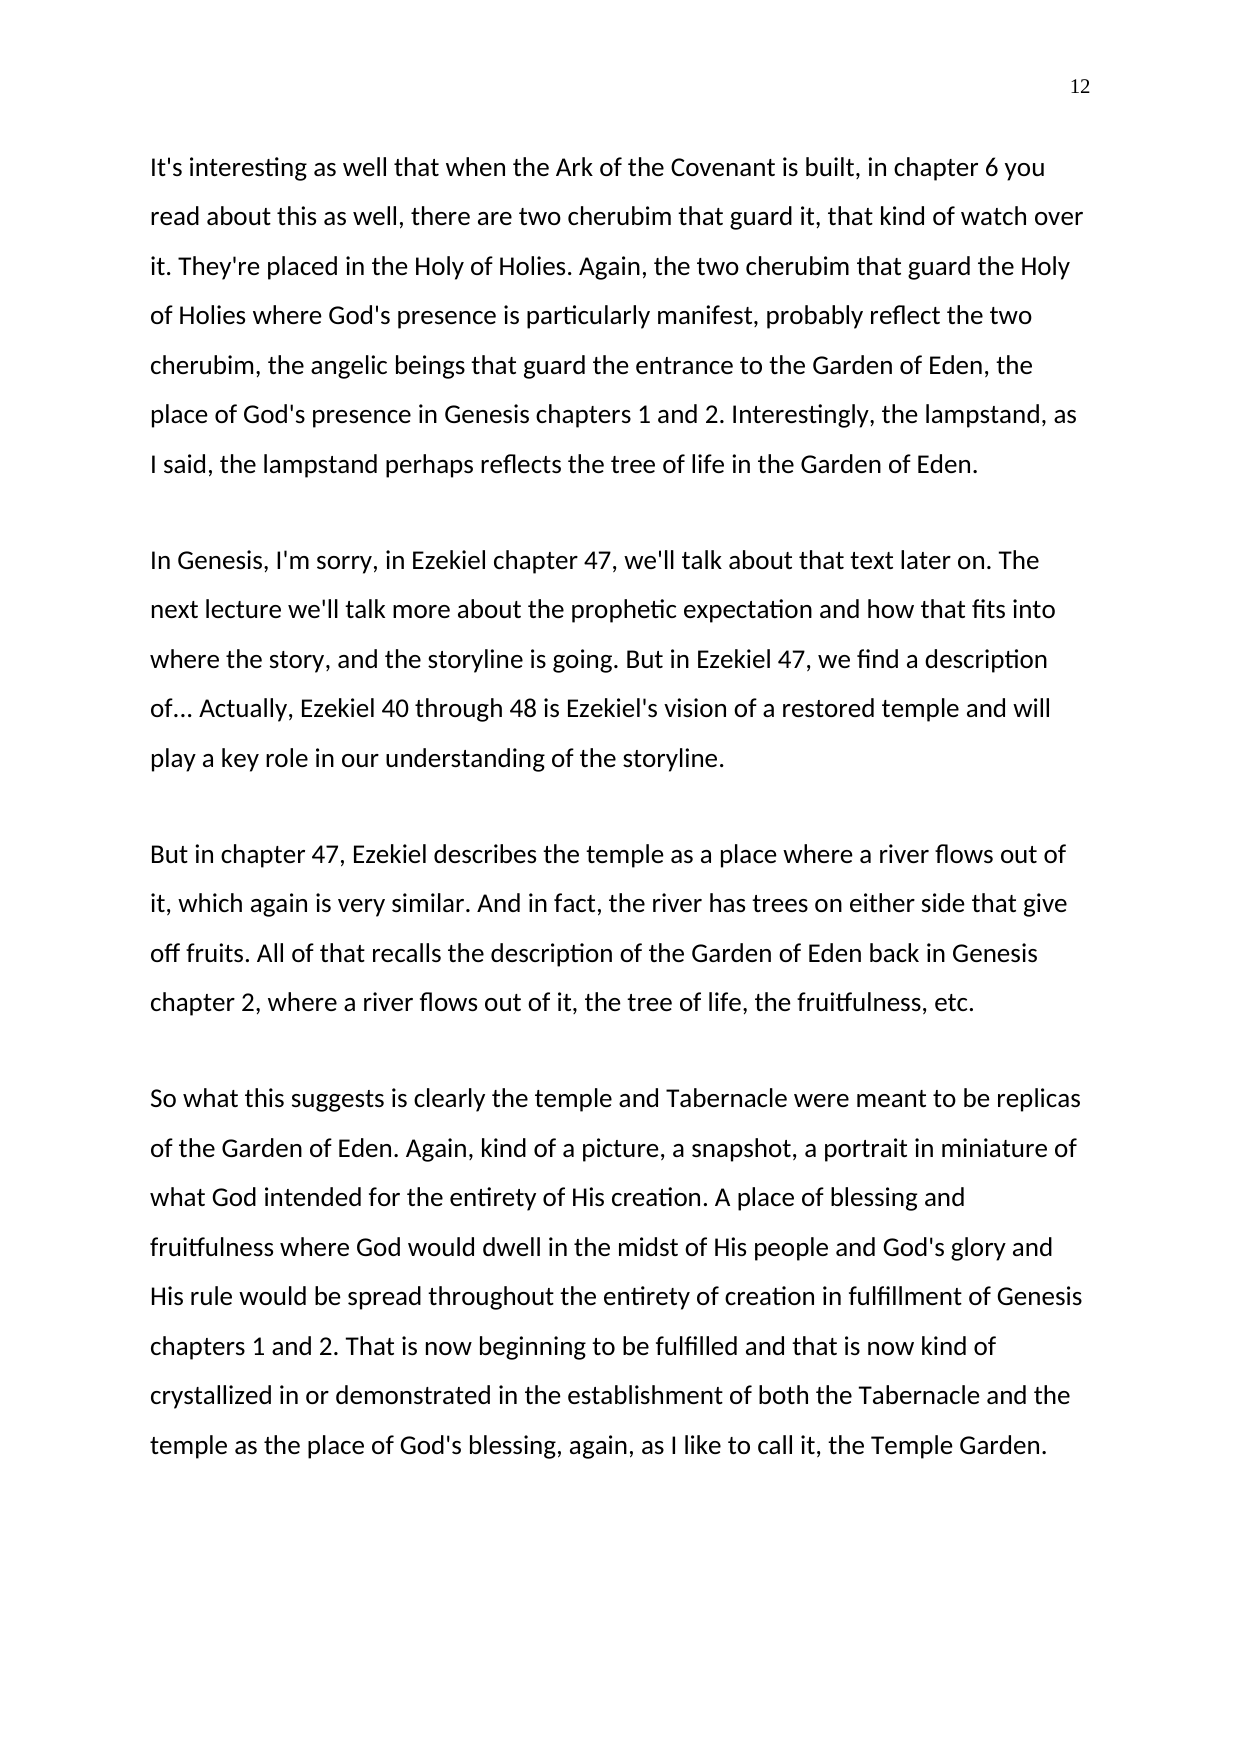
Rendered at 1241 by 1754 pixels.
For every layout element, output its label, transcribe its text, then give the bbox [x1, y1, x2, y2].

text In Genesis, I'm sorry, in Ezekiel chapter 47, we'll talk about that text later on. The next lecture we'll talk more about the prophetic expectation and how that fits into where the story, and the storyline is going. But in Ezekiel 47, we find a description of... Actually, Ezekiel 40 through 48 is Ezekiel's vision of a restored temple and will play a key role in our understanding of the storyline. [150, 543, 1090, 774]
text It's interesting as well that when the Ark of the Covenant is built, in chapter 6 you read about this as well, there are two cherubim that guard it, that kind of watch over it. They're placed in the Holy of Holies. Again, the two cherubim that guard the Holy of Holies where God's presence is particularly manifest, probably reflect the two cherubim, the angelic beings that guard the entrance to the Garden of Eden, the place of God's presence in Genesis chapters 1 and 2. Interestingly, the lampstand, as I said, the lampstand perhaps reflects the tree of life in the Garden of Eden. [150, 150, 1090, 480]
text But in chapter 47, Ezekiel describes the temple as a place where a river flows out of it, which again is very similar. And in fact, the river has trees on either side that give off fruits. All of that recalls the description of the Garden of Eden back in Genesis chapter 2, where a river flows out of it, the tree of life, the fruitfulness, etc. [150, 837, 1090, 1018]
text So what this suggests is clearly the temple and Tabernacle were meant to be replicas of the Garden of Eden. Again, kind of a picture, a snapshot, a portrait in miniature of what God intended for the entirety of His creation. A place of blessing and fruitfulness where God would dwell in the midst of His people and God's glory and His rule would be spread throughout the entirety of creation in fulfillment of Genesis chapters 1 and 2. That is now beginning to be fulfilled and that is now kind of crystallized in or demonstrated in the establishment of both the Tabernacle and the temple as the place of God's blessing, again, as I like to call it, the Temple Garden. [150, 1082, 1090, 1461]
